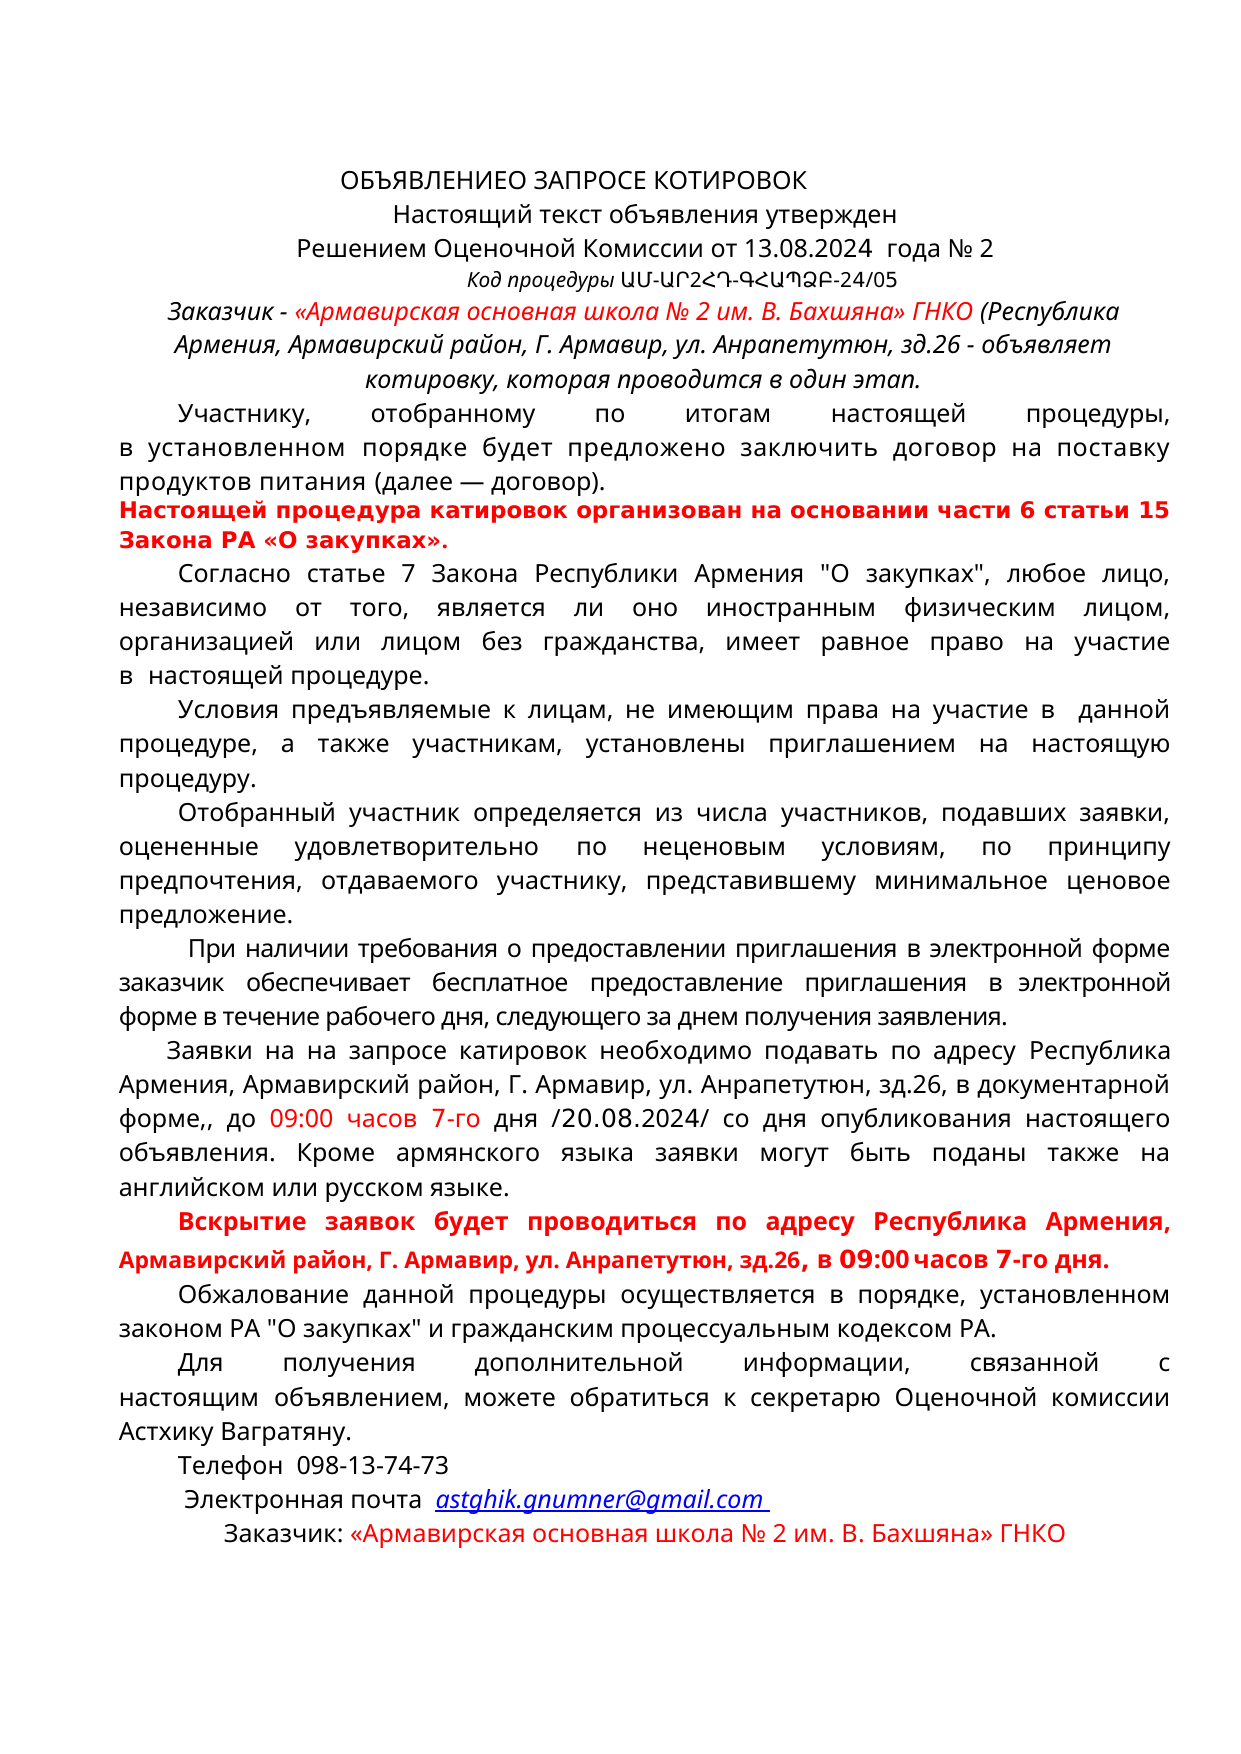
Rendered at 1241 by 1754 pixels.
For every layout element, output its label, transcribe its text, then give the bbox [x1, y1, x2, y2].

text Для получения дополнительной информации, связанной с настоящим объявлением, можете обратиться к секретарю Оценочной комиссии Астхику Вагратяну. [118, 1345, 1171, 1447]
text Телефон 098-13-74-73 [118, 1447, 1171, 1482]
text Отобранный участник определяется из числа участников, подавших заявки, оцененные удовлетворительно по неценовым условиям, по принципу предпочтения, отдаваемого участнику, представившему минимальное ценовое предложение. [118, 794, 1171, 931]
text Электронная почта astghik.gnumner@gmail.com [118, 1482, 1171, 1516]
text Решением Оценочной Комиссии от 13.08.2024 года № 2 [118, 231, 1171, 265]
text Заявки на на запросе катировок необходимо подавать по адресу Республика Армения, Армавирский район, Г. Армавир, ул. Анрапетутюн, зд.26, в документарной форме,, до 09:00 часов 7-го дня /20․08․2024/ со дня опубликования настоящего объявления. Кроме армянского языка заявки могут быть поданы также на английском или русском языке. [118, 1033, 1171, 1203]
text Участнику, отобранному по итогам настоящей процедуры, в установленном порядке будет предложено заключить договор на поставку продуктов питания (далее — договор). [118, 395, 1171, 498]
text ОБЪЯВЛЕНИЕО ЗАПРОСЕ КОТИРОВОК [266, 162, 1171, 197]
text Условия предъявляемые к лицам, не имеющим права на участие в данной процедуре, а также участникам, установлены приглашением на настоящую процедуру. [118, 692, 1171, 794]
text Настоящий текст объявления утвержден [118, 197, 1171, 231]
text Заказчик: «Армавирская основная школа № 2 им. В. Бахшяна» ГНКО [118, 1516, 1171, 1550]
text Код процедуры ԱՄ-ԱՐ2ՀԴ-ԳՀԱՊՁԲ-24/05 [118, 265, 1171, 293]
text Вскрытие заявок будет проводиться по адресу Республика Армения, Армавирский район, Г. Армавир, ул. Анрапетутюн, зд.26, в 09:00 часов 7-го дня. [118, 1203, 1171, 1277]
text Настоящей процедура катировок организован на основании части 6 статьи 15 Закона РА «О закупках». [118, 498, 1171, 556]
text Заказчик - «Армавирская основная школа № 2 им. В. Бахшяна» ГНКО (Республика Армения, Армавирский район, Г. Армавир, ул. Анрапетутюн, зд.26 - объявляет котировку, которая проводится в один этап. [118, 293, 1171, 395]
text Согласно статье 7 Закона Республики Армения "О закупках", любое лицо, независимо от того, является ли оно иностранным физическим лицом, организацией или лицом без гражданства, имеет равное право на участие в настоящей процедуре. [118, 556, 1171, 692]
text При наличии требования о предоставлении приглашения в электронной форме заказчик обеспечивает бесплатное предоставление приглашения в электронной форме в течение рабочего дня, следующего за днем получения заявления. [118, 931, 1171, 1033]
text Обжалование данной процедуры осуществляется в порядке, установленном законом РА "О закупках" и гражданским процессуальным кодексом РА. [118, 1277, 1171, 1345]
